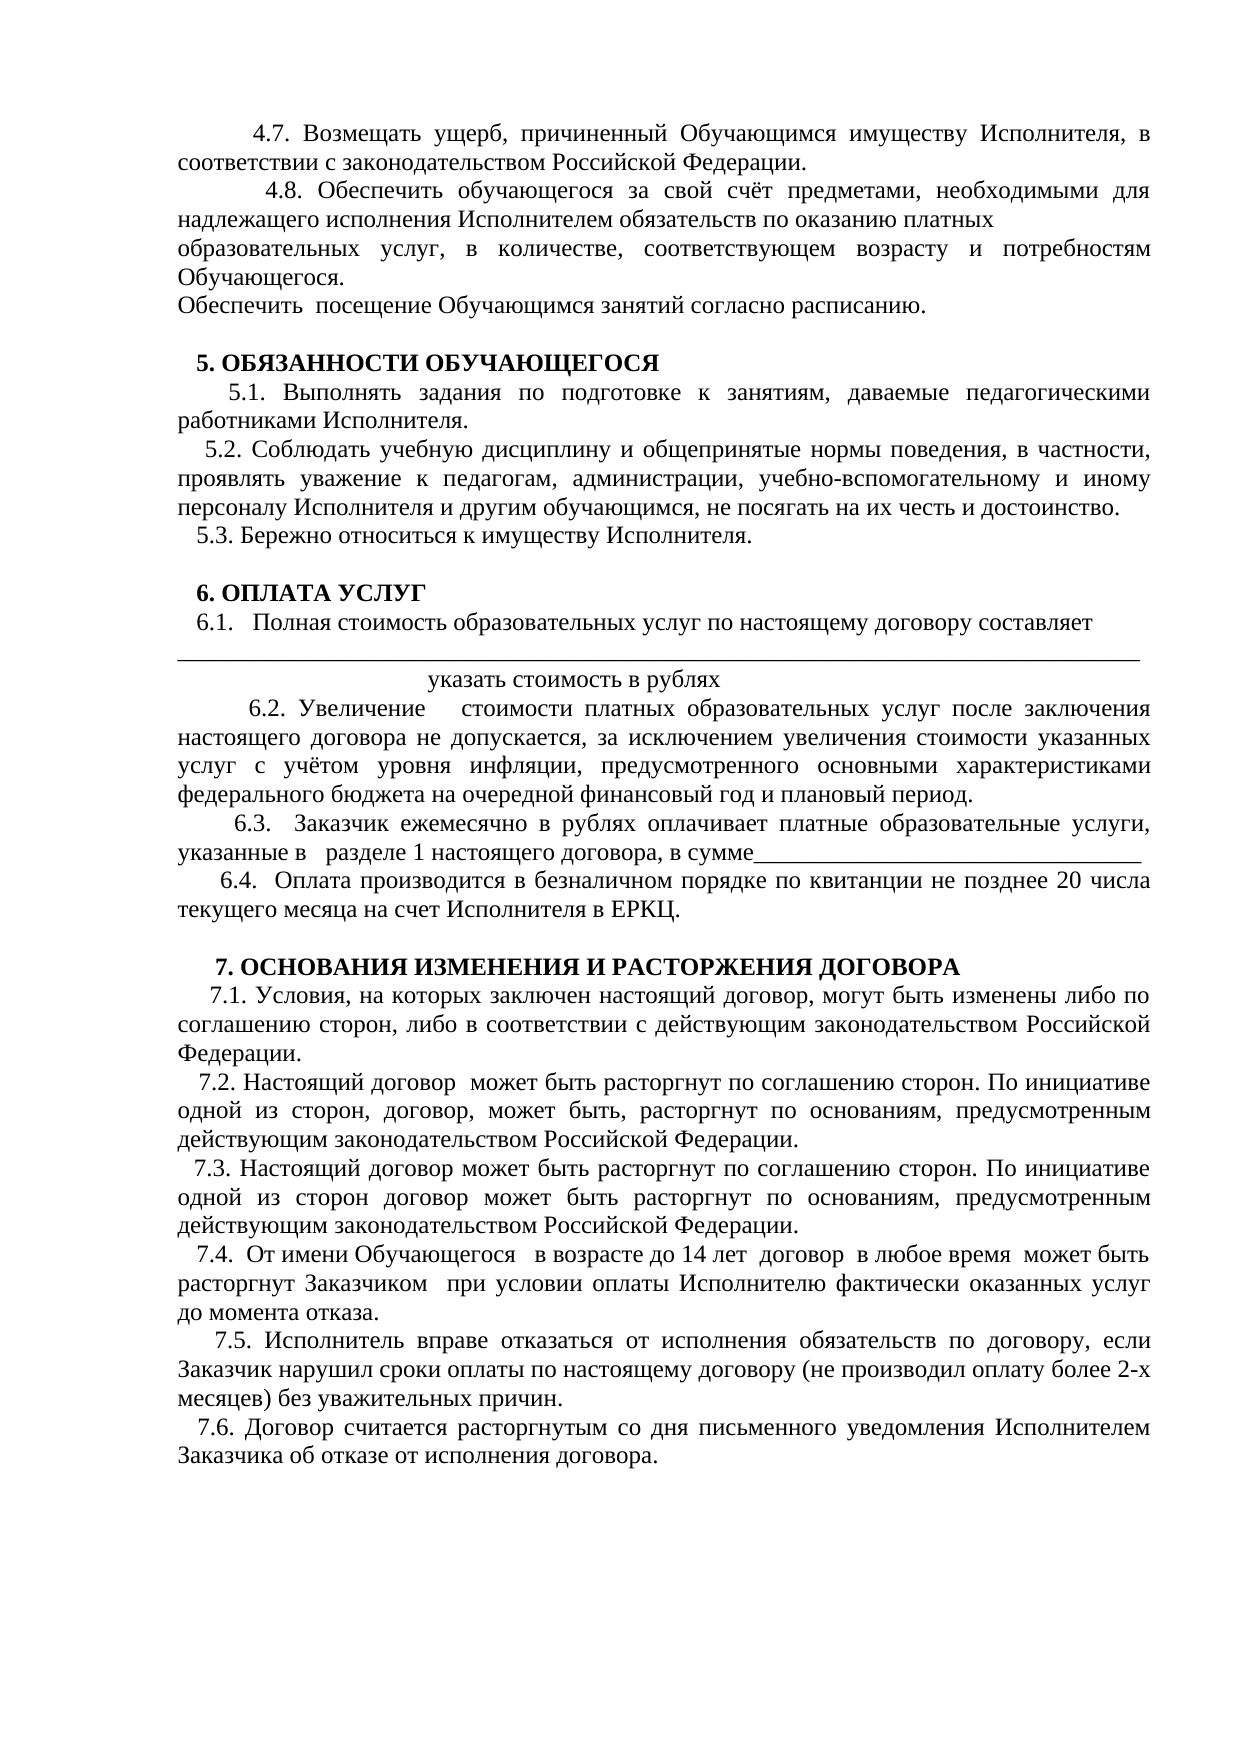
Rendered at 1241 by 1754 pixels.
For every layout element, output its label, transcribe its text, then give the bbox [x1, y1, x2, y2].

text 5.1. Выполнять задания по подготовке к занятиям, даваемые педагогическими работниками Исполнителя. [177, 377, 1152, 434]
text _____________________________________________________________________________ [177, 636, 1152, 664]
text 7.3. Настоящий договор может быть расторгнут по соглашению сторон. По инициативе одной из сторон договор может быть расторгнут по основаниям, предусмотренным действующим законодательством Российской Федерации. [177, 1153, 1152, 1239]
text Обеспечить посещение Обучающимся занятий согласно расписанию. [177, 291, 1152, 319]
text 7. ОСНОВАНИЯ ИЗМЕНЕНИЯ И РАСТОРЖЕНИЯ ДОГОВОРА [177, 952, 1152, 981]
text 6. ОПЛАТА УСЛУГ [177, 578, 1152, 607]
text указать стоимость в рублях [177, 664, 1152, 693]
text 5.3. Бережно относиться к имуществу Исполнителя. [177, 521, 1152, 549]
text 4.8. Обеспечить обучающегося за свой счёт предметами, необходимыми для надлежащего исполнения Исполнителем обязательств по оказанию платных [177, 176, 1152, 233]
text 6.2. Увеличение стоимости платных образовательных услуг после заключения настоящего договора не допускается, за исключением увеличения стоимости указанных услуг с учётом уровня инфляции, предусмотренного основными характеристиками федерального бюджета на очередной финансовый год и плановый период. [177, 693, 1152, 808]
text 4.7. Возмещать ущерб, причиненный Обучающимся имуществу Исполнителя, в соответствии с законодательством Российской Федерации. [177, 118, 1152, 176]
text 6.1. Полная стоимость образовательных услуг по настоящему договору составляет [177, 607, 1152, 636]
text 6.4. Оплата производится в безналичном порядке по квитанции не позднее 20 числа текущего месяца на счет Исполнителя в ЕРКЦ. [177, 866, 1152, 923]
text образовательных услуг, в количестве, соответствующем возрасту и потребностям Обучающегося. [177, 233, 1152, 291]
text 5. ОБЯЗАННОСТИ ОБУЧАЮЩЕГОСЯ [177, 348, 1152, 377]
text 7.4. От имени Обучающегося в возрасте до 14 лет договор в любое время может быть расторгнут Заказчиком при условии оплаты Исполнителю фактически оказанных услуг до момента отказа. [177, 1239, 1152, 1326]
text 7.2. Настоящий договор может быть расторгнут по соглашению сторон. По инициативе одной из сторон, договор, может быть, расторгнут по основаниям, предусмотренным действующим законодательством Российской Федерации. [177, 1067, 1152, 1153]
text 7.1. Условия, на которых заключен настоящий договор, могут быть изменены либо по соглашению сторон, либо в соответствии с действующим законодательством Российской Федерации. [177, 981, 1152, 1067]
text 6.3. Заказчик ежемесячно в рублях оплачивает платные образовательные услуги, указанные в разделе 1 настоящего договора, в сумме_______________________________ [177, 808, 1152, 866]
text 7.6. Договор считается расторгнутым со дня письменного уведомления Исполнителем Заказчика об отказе от исполнения договора. [177, 1412, 1152, 1469]
text 5.2. Соблюдать учебную дисциплину и общепринятые нормы поведения, в частности, проявлять уважение к педагогам, администрации, учебно-вспомогательному и иному персоналу Исполнителя и другим обучающимся, не посягать на их честь и достоинство. [177, 434, 1152, 521]
text 7.5. Исполнитель вправе отказаться от исполнения обязательств по договору, если Заказчик нарушил сроки оплаты по настоящему договору (не производил оплату более 2-х месяцев) без уважительных причин. [177, 1326, 1152, 1412]
